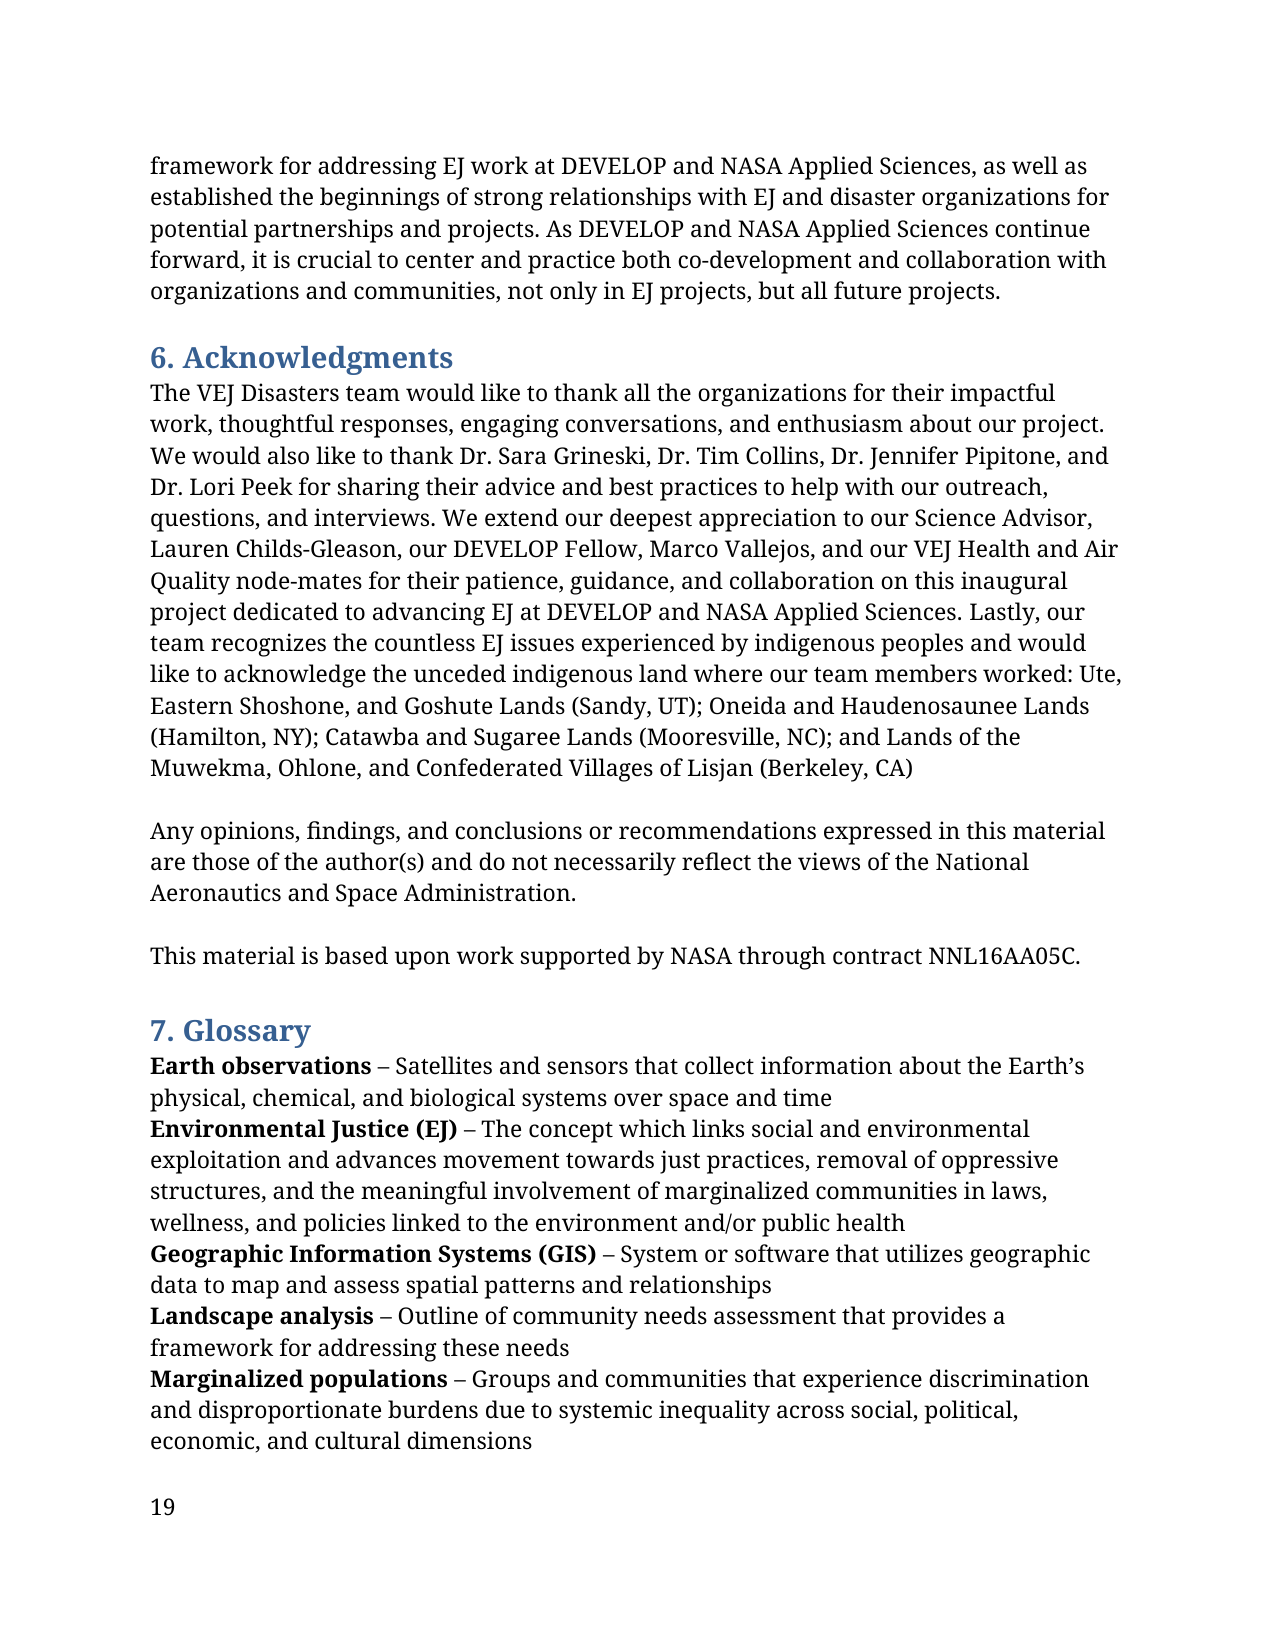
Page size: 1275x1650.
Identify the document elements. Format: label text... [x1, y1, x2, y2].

subtitle 6. Acknowledgments [150, 337, 1125, 377]
text Geographic Information Systems (GIS) – System or software that utilizes geographic data to map and assess spatial patterns and relationships [150, 1238, 1125, 1300]
text Marginalized populations – Groups and communities that experience discrimination and disproportionate burdens due to systemic inequality across social, political, economic, and cultural dimensions [150, 1363, 1125, 1457]
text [150, 150, 1125, 306]
text Any opinions, findings, and conclusions or recommendations expressed in this material are those of the author(s) and do not necessarily reflect the views of the National Aeronautics and Space Administration. [150, 815, 1125, 908]
text Landscape analysis – Outline of community needs assessment that provides a framework for addressing these needs [150, 1300, 1125, 1363]
text Earth observations – Satellites and sensors that collect information about the Earth’s physical, chemical, and biological systems over space and time [150, 1050, 1125, 1113]
text This material is based upon work supported by NASA through contract NNL16AA05C. [150, 940, 1125, 971]
text Environmental Justice (EJ) – The concept which links social and environmental exploitation and advances movement towards just practices, removal of oppressive structures, and the meaningful involvement of marginalized communities in laws, wellness, and policies linked to the environment and/or public health [150, 1113, 1125, 1238]
text The VEJ Disasters team would like to thank all the organizations for their impactful work, thoughtful responses, engaging conversations, and enthusiasm about our project. We would also like to thank Dr. Sara Grineski, Dr. Tim Collins, Dr. Jennifer Pipitone, and Dr. Lori Peek for sharing their advice and best practices to help with our outreach, questions, and interviews. We extend our deepest appreciation to our Science Advisor, Lauren Childs-Gleason, our DEVELOP Fellow, Marco Vallejos, and our VEJ Health and Air Quality node-mates for their patience, guidance, and collaboration on this inaugural project dedicated to advancing EJ at DEVELOP and NASA Applied Sciences. Lastly, our team recognizes the countless EJ issues experienced by indigenous peoples and would like to acknowledge the unceded indigenous land where our team members worked: Ute, Eastern Shoshone, and Goshute Lands (Sandy, UT); Oneida and Haudenosaunee Lands (Hamilton, NY); Catawba and Sugaree Lands (Mooresville, NC); and Lands of the Muwekma, Ohlone, and Confederated Villages of Lisjan (Berkeley, CA) [150, 377, 1125, 783]
subtitle 7. Glossary [150, 1011, 1125, 1050]
